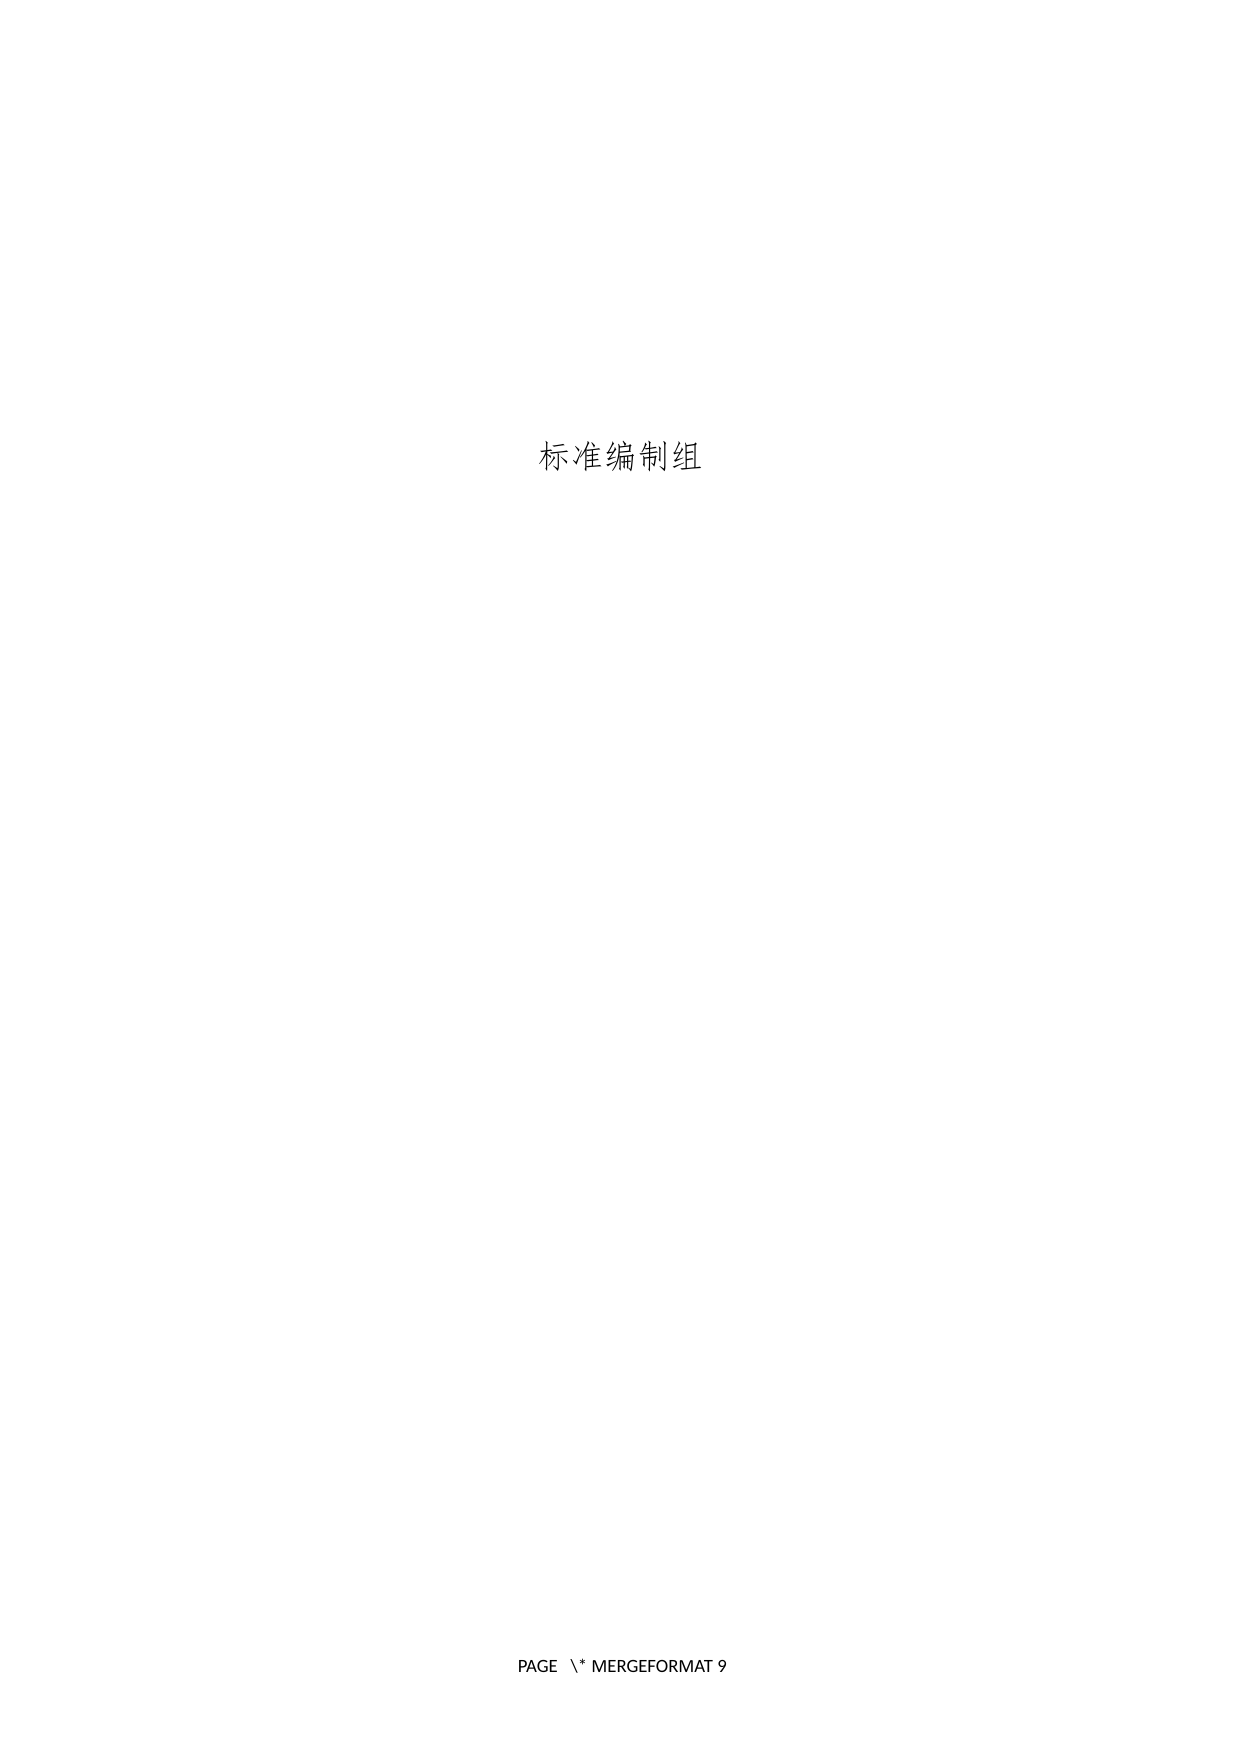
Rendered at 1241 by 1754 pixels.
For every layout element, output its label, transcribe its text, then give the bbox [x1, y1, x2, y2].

text 标准编制组 [187, 422, 1053, 487]
